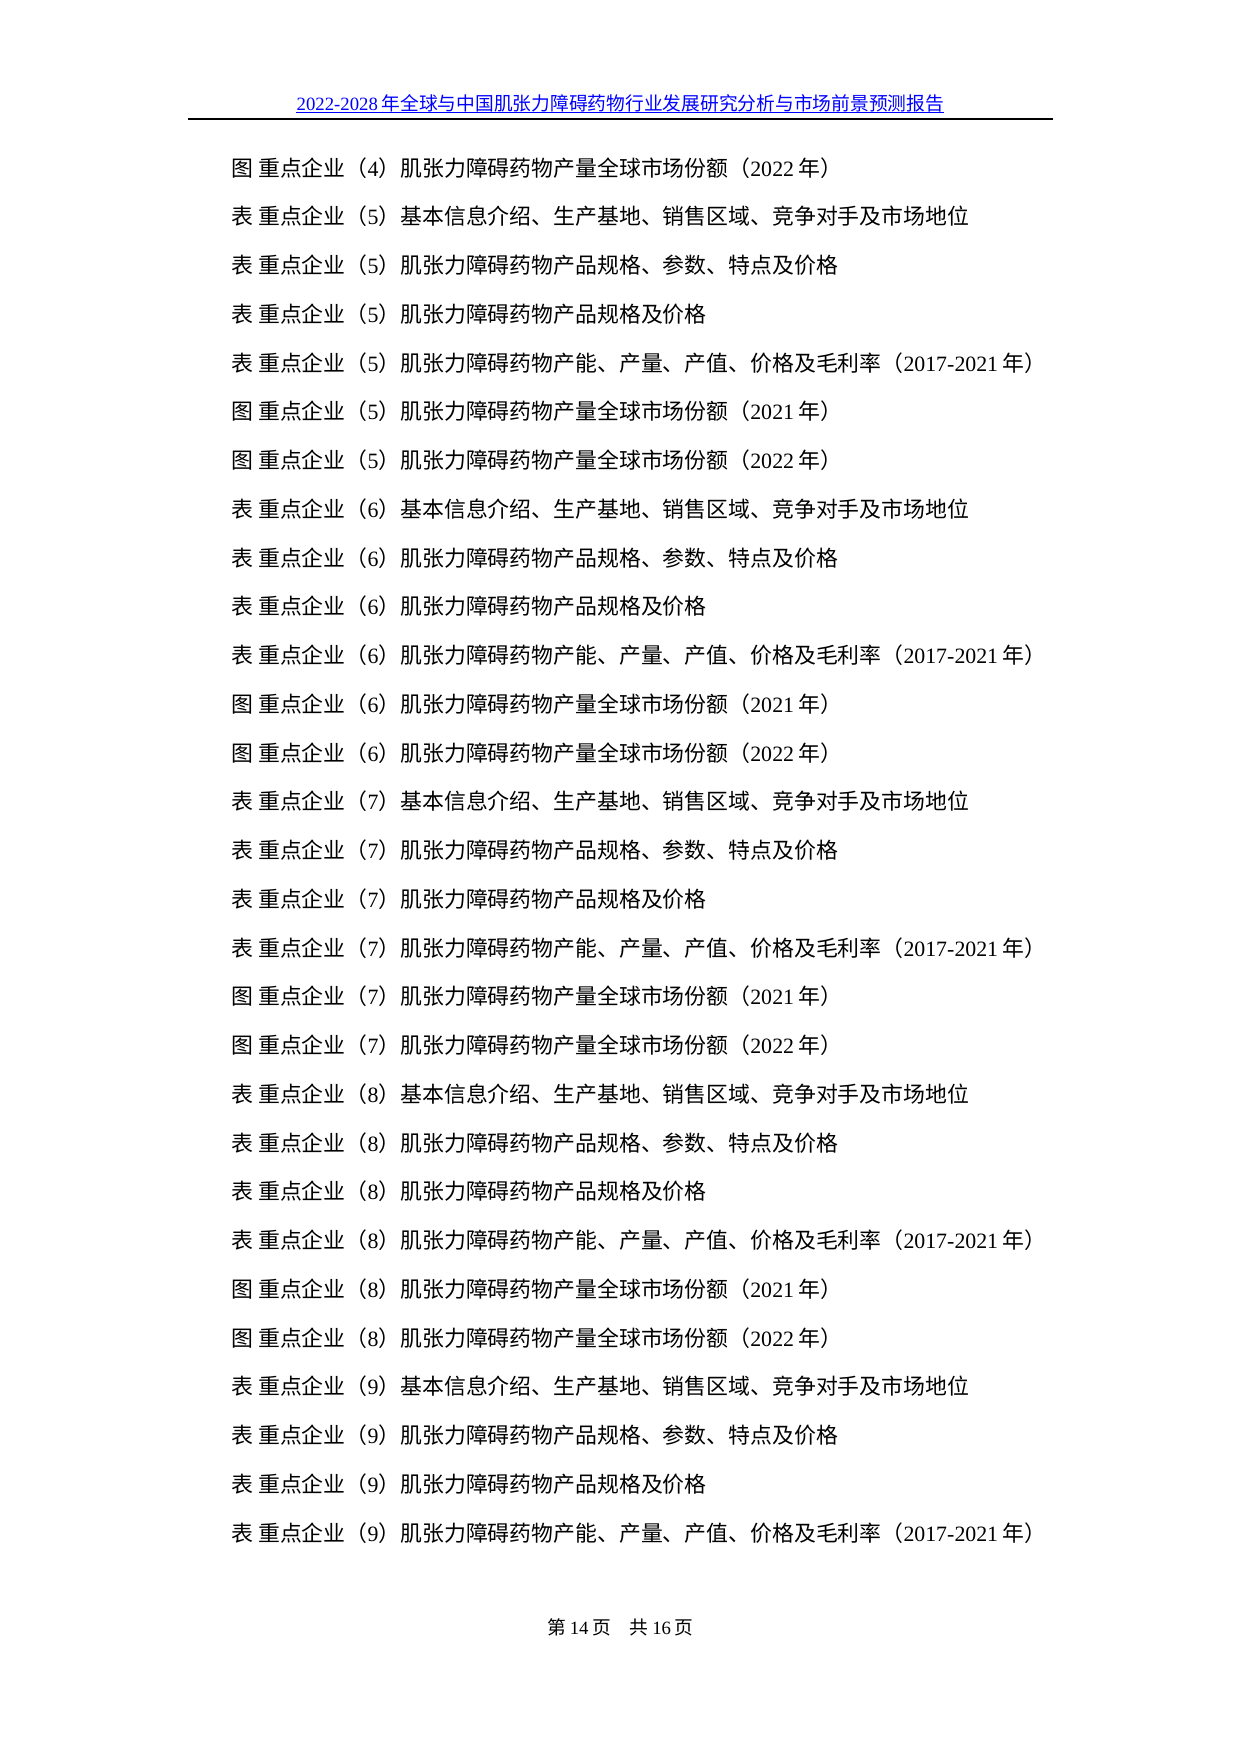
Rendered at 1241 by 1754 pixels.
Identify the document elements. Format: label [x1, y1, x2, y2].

text [187, 150, 1053, 1548]
